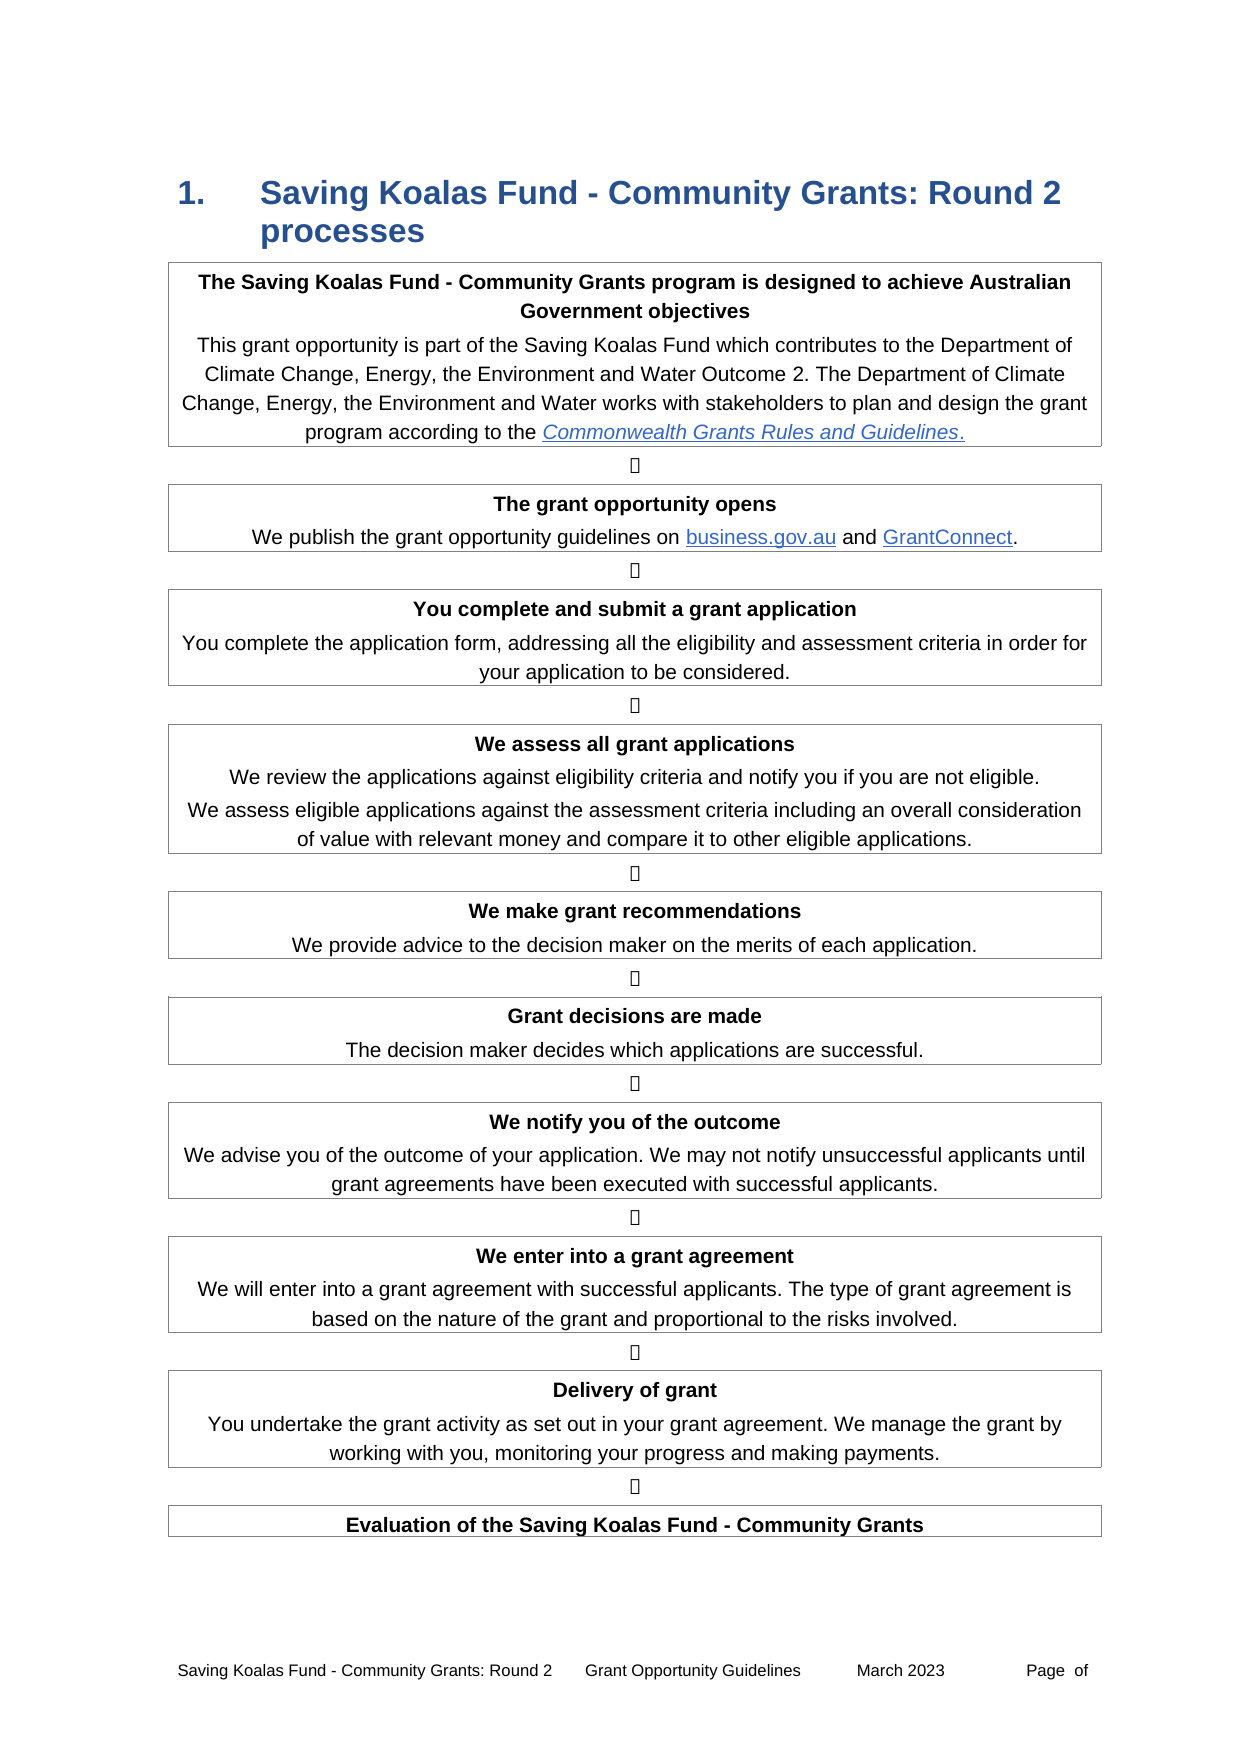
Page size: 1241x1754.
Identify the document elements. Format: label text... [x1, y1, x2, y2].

text We will enter into a grant agreement with successful applicants. The type of grant agreement is based on the nature of the grant and proportional to the risks involved. [169, 1269, 1101, 1332]
text We publish the grant opportunity guidelines on business.gov.au and GrantConnect. [169, 517, 1101, 551]
text The grant opportunity opens [169, 485, 1101, 516]
text We provide advice to the decision maker on the merits of each application. [169, 924, 1101, 958]
text  [177, 690, 1092, 719]
text  [177, 1337, 1092, 1366]
text  [177, 963, 1092, 992]
text  [177, 1068, 1092, 1097]
text Grant decisions are made [169, 998, 1101, 1028]
text We make grant recommendations [169, 892, 1101, 923]
text  [177, 1203, 1092, 1232]
text We enter into a grant agreement [169, 1237, 1101, 1268]
text We advise you of the outcome of your application. We may not notify unsuccessful applicants until grant agreements have been executed with successful applicants. [169, 1135, 1101, 1198]
text Evaluation of the Saving Koalas Fund - Community Grants [169, 1506, 1101, 1536]
text You undertake the grant activity as set out in your grant agreement. We manage the grant by working with you, monitoring your progress and making payments. [169, 1404, 1101, 1467]
text  [177, 1471, 1092, 1501]
text Delivery of grant [169, 1371, 1101, 1402]
text You complete the application form, addressing all the eligibility and assessment criteria in order for your application to be considered. [169, 622, 1101, 685]
text  [177, 451, 1092, 480]
text We assess eligible applications against the assessment criteria including an overall consideration of value with relevant money and compare it to other eligible applications. [169, 790, 1101, 853]
text The Saving Koalas Fund - Community Grants program is designed to achieve Australian Government objectives [169, 263, 1101, 323]
text The decision maker decides which applications are successful. [169, 1030, 1101, 1064]
text  [177, 858, 1092, 887]
subtitle Saving Koalas Fund - Community Grants: Round 2 processes [177, 173, 1092, 249]
text This grant opportunity is part of the Saving Koalas Fund which contributes to the Department of Climate Change, Energy, the Environment and Water Outcome 2. The Department of Climate Change, Energy, the Environment and Water works with stakeholders to plan and design the grant program according to the Commonwealth Grants Rules and Guidelines. [169, 324, 1101, 446]
text You complete and submit a grant application [169, 590, 1101, 621]
text  [177, 556, 1092, 585]
text We notify you of the outcome [169, 1103, 1101, 1133]
text We assess all grant applications [169, 725, 1101, 755]
text We review the applications against eligibility criteria and notify you if you are not eligible. [169, 757, 1101, 789]
